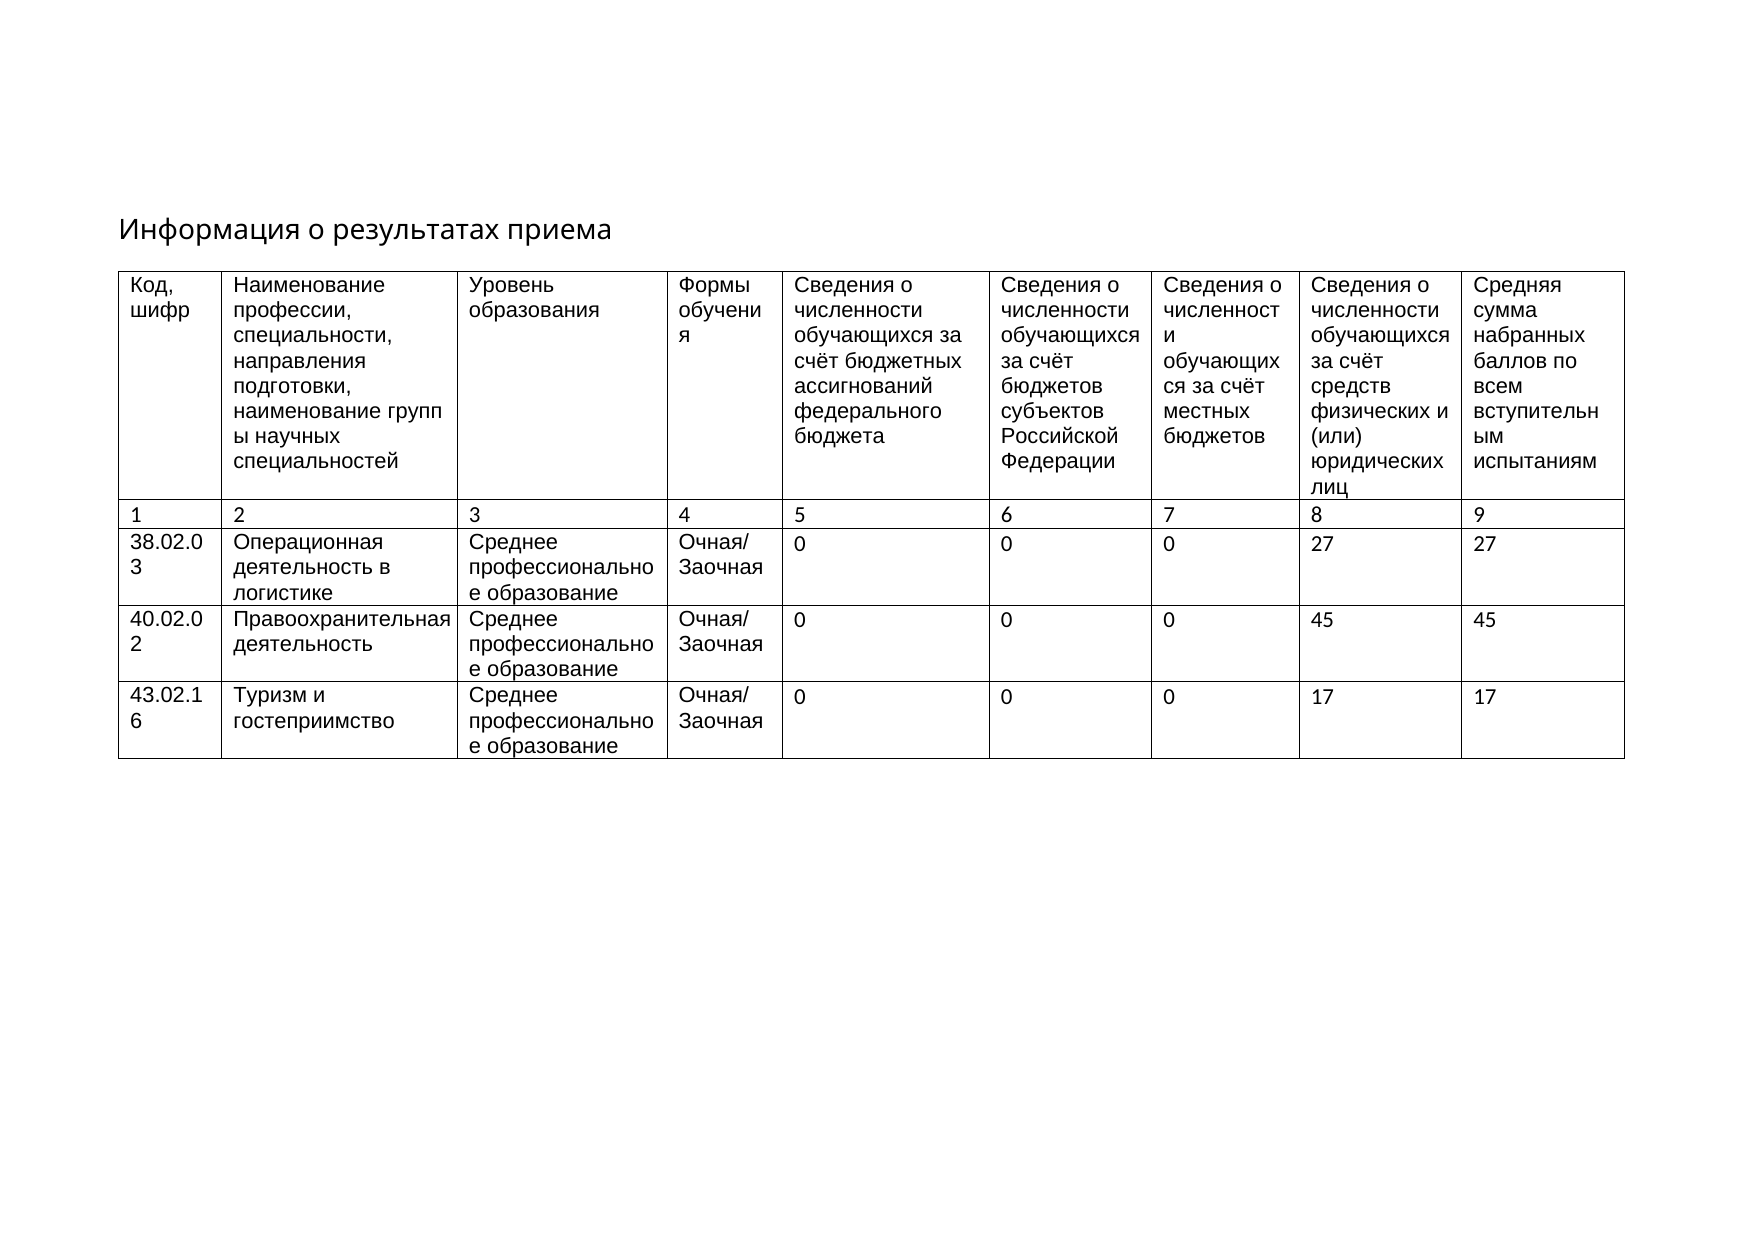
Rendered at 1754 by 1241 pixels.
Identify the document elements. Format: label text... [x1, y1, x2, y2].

table_cell 0 [1152, 682, 1299, 758]
table_cell 2 [222, 500, 457, 528]
table_header Средняя сумма набранных баллов по всем вступительным испытаниям [1462, 272, 1624, 499]
table_cell Среднее профессиональное образование [558, 606, 667, 681]
table_cell 0 [783, 529, 989, 604]
table_cell Очная/ Заочная [668, 606, 782, 681]
table_header Сведения о численности обучающихся за счёт местных бюджетов [1152, 272, 1299, 499]
table_cell 17 [1300, 682, 1461, 758]
table_header Наименование профессии, специальности, направления подготовки, наименование группы научных специальностей [222, 272, 457, 499]
table_cell 4 [668, 500, 782, 528]
table_cell 0 [990, 606, 1151, 681]
table_cell Среднее профессиональное образование [558, 529, 667, 604]
table_cell 40.02.02 [119, 606, 221, 681]
table_header Уровень образования [458, 272, 667, 499]
table_cell 0 [990, 529, 1151, 604]
table_cell 38.02.03 [119, 529, 221, 604]
table_cell 7 [1152, 500, 1299, 528]
table_header Сведения о численности обучающихся за счёт бюджетов субъектов Российской Федерации [990, 272, 1151, 499]
table_header Код, шифр [119, 272, 221, 499]
table_cell 6 [990, 500, 1151, 528]
table_cell 0 [783, 682, 989, 758]
table_header Сведения о численности обучающихся за счёт средств физических и (или) юридических лиц [1300, 272, 1461, 499]
table_cell Среднее профессиональное образование [458, 682, 667, 758]
table_cell Туризм и гостеприимство [222, 682, 457, 758]
table_header Сведения о численности обучающихся за счёт бюджетных ассигнований федерального бюджета [783, 272, 989, 499]
table_cell 9 [1462, 500, 1624, 528]
table_cell Операционная деятельность в логистике [333, 529, 457, 604]
table_cell 8 [1300, 500, 1461, 528]
table_cell 3 [458, 500, 667, 528]
table_cell Очная/ Заочная [668, 682, 782, 758]
table_cell 1 [119, 500, 221, 528]
table_cell 45 [1462, 606, 1624, 681]
table_cell 0 [990, 682, 1151, 758]
subtitle Информация о результатах приема [118, 208, 1636, 247]
table_cell 0 [1152, 606, 1299, 681]
table_header Формы обучения [668, 272, 782, 499]
table_cell 27 [1300, 529, 1461, 604]
table_cell Очная/ Заочная [668, 529, 782, 604]
table_cell 0 [1152, 529, 1299, 604]
table_cell 5 [783, 500, 989, 528]
table_cell Правоохранительная деятельность [222, 606, 457, 681]
table_cell 27 [1462, 529, 1624, 604]
table_cell 17 [1462, 682, 1624, 758]
table_cell 0 [783, 606, 989, 681]
table_cell 43.02.16 [119, 682, 221, 758]
table_cell 45 [1300, 606, 1461, 681]
